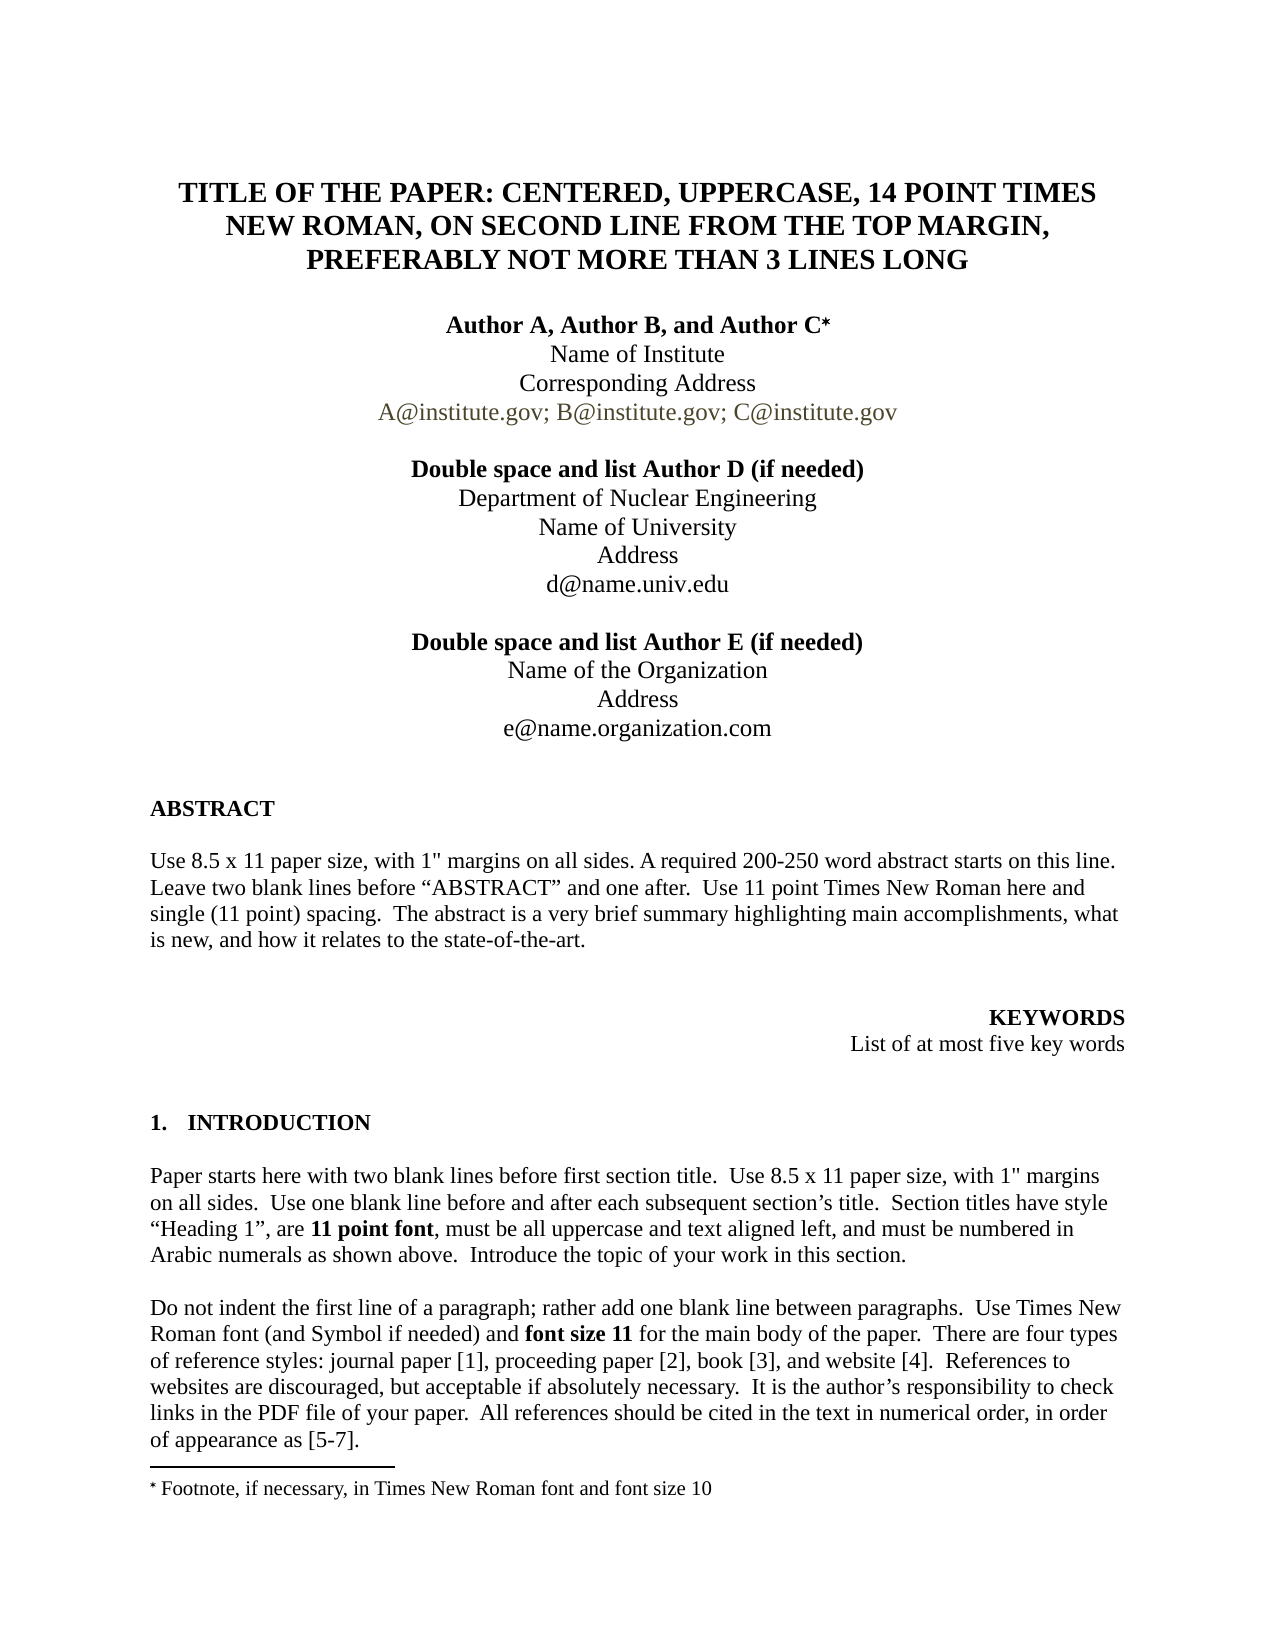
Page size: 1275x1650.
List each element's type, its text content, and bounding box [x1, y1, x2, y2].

text Do not indent the first line of a paragraph; rather add one blank line between paragraphs. Use Times New Roman font (and Symbol if needed) and font size 11 for the main body of the paper. There are four types of reference styles: journal paper [1], proceeding paper [2], book [3], and website [4]. References to websites are discouraged, but acceptable if absolutely necessary. It is the author’s responsibility to check links in the PDF file of your paper. All references should be cited in the text in numerical order, in order of appearance as [5-7]. [150, 1294, 1125, 1452]
text Department of Nuclear Engineering [150, 483, 1125, 512]
text List of at most five key words [150, 1030, 1125, 1057]
text Double space and list Author D (if needed) [150, 454, 1125, 483]
text Author A, Author B, and Author C [150, 311, 1125, 339]
text Paper starts here with two blank lines before first section title. Use 8.5 x 11 paper size, with 1" margins on all sides. Use one blank line before and after each subsequent section’s title. Section titles have style “Heading 1”, are 11 point font, must be all uppercase and text aligned left, and must be numbered in Arabic numerals as shown above. Introduce the topic of your work in this section. [150, 1162, 1125, 1268]
text Corresponding Address [150, 368, 1125, 397]
text A@institute.gov; B@institute.gov; C@institute.gov [150, 397, 1125, 426]
subtitle ABSTRACT [150, 794, 1125, 821]
subtitle KEYWORDS [150, 1004, 1125, 1030]
text d@name.univ.edu [150, 569, 1125, 598]
text Address [150, 541, 1125, 569]
text Name of the Organization [150, 656, 1125, 684]
text Use 8.5 x 11 paper size, with 1" margins on all sides. A required 200-250 word abstract starts on this line. Leave two blank lines before “ABSTRACT” and one after. Use 11 point Times New Roman here and single (11 point) spacing. The abstract is a very brief summary highlighting main accomplishments, what is new, and how it relates to the state-of-the-art. [150, 847, 1125, 953]
title TITLE OF THE PAPER: CENTERED, UPPERCASE, 14 POINT TIMES NEW ROMAN, ON SECOND LINE FROM THE TOP MARGIN, PREFERABLY NOT MORE THAN 3 LINES LONG [150, 175, 1125, 276]
text Double space and list Author E (if needed) [150, 627, 1125, 656]
text e@name.organization.com [150, 713, 1125, 742]
text Address [150, 684, 1125, 713]
text Name of University [150, 512, 1125, 541]
text Name of Institute [150, 339, 1125, 368]
subtitle INTRODUCTION [150, 1109, 1125, 1136]
